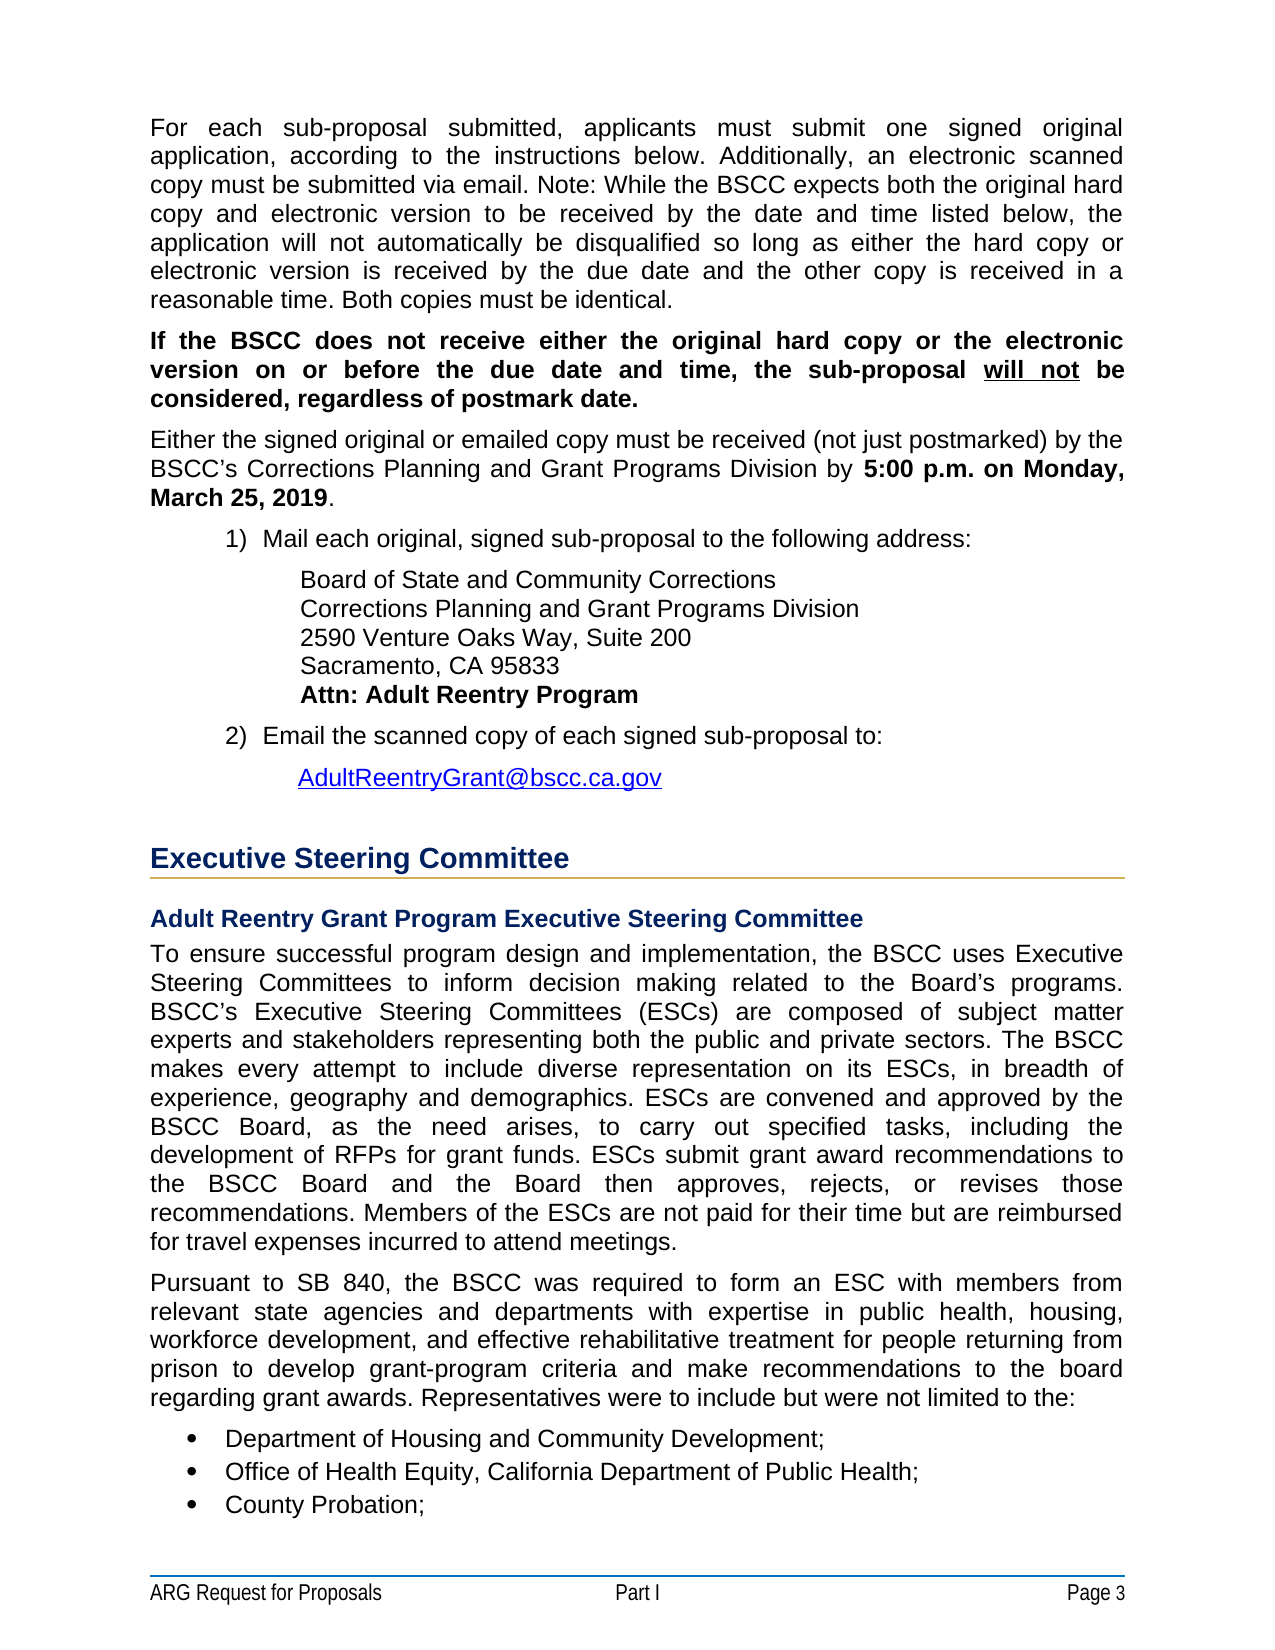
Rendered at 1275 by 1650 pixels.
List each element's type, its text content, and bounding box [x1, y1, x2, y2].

text For each sub-proposal submitted, applicants must submit one signed original application, according to the instructions below. Additionally, an electronic scanned copy must be submitted via email. Note: While the BSCC expects both the original hard copy and electronic version to be received by the date and time listed below, the application will not automatically be disqualified so long as either the hard copy or electronic version is received by the due date and the other copy is received in a reasonable time. Both copies must be identical. [150, 112, 1125, 314]
text AdultReentryGrant@bscc.ca.gov [291, 762, 1125, 791]
text If the BSCC does not receive either the original hard copy or the electronic version on or before the due date and time, the sub-proposal will not be considered, regardless of postmark date. [150, 326, 1125, 412]
text 2590 Venture Oaks Way, Suite 200 [300, 622, 1125, 651]
text Pursuant to SB 840, the BSCC was required to form an ESC with members from relevant state agencies and departments with expertise in public health, housing, workforce development, and effective rehabilitative treatment for people returning from prison to develop grant-program criteria and make recommendations to the board regarding grant awards. Representatives were to include but were not limited to the: [150, 1268, 1125, 1411]
text Corrections Planning and Grant Programs Division [300, 594, 1125, 622]
text Either the signed original or emailed copy must be received (not just postmarked) by the BSCC’s Corrections Planning and Grant Programs Division by 5:00 p.m. on Monday, March 25, 2019. [150, 425, 1125, 511]
text Attn: Adult Reentry Program [300, 680, 1125, 709]
subtitle Executive Steering Committee [150, 841, 1125, 877]
subtitle Adult Reentry Grant Program Executive Steering Committee [150, 904, 1125, 933]
list Email the scanned copy of each signed sub-proposal to: [225, 721, 1125, 750]
list Office of Health Equity, California Department of Public Health; [187, 1457, 1125, 1486]
list Department of Housing and Community Development; [187, 1424, 1125, 1453]
list Mail each original, signed sub-proposal to the following address: [225, 524, 1125, 552]
text Sacramento, CA 95833 [300, 651, 1125, 680]
text Board of State and Community Corrections [300, 565, 1125, 594]
list County Probation; [187, 1490, 1125, 1519]
text To ensure successful program design and implementation, the BSCC uses Executive Steering Committees to inform decision making related to the Board’s programs. BSCC’s Executive Steering Committees (ESCs) are composed of subject matter experts and stakeholders representing both the public and private sectors. The BSCC makes every attempt to include diverse representation on its ESCs, in breadth of experience, geography and demographics. ESCs are convened and approved by the BSCC Board, as the need arises, to carry out specified tasks, including the development of RFPs for grant funds. ESCs submit grant award recommendations to the BSCC Board and the Board then approves, rejects, or revises those recommendations. Members of the ESCs are not paid for their time but are reimbursed for travel expenses incurred to attend meetings. [150, 939, 1125, 1255]
